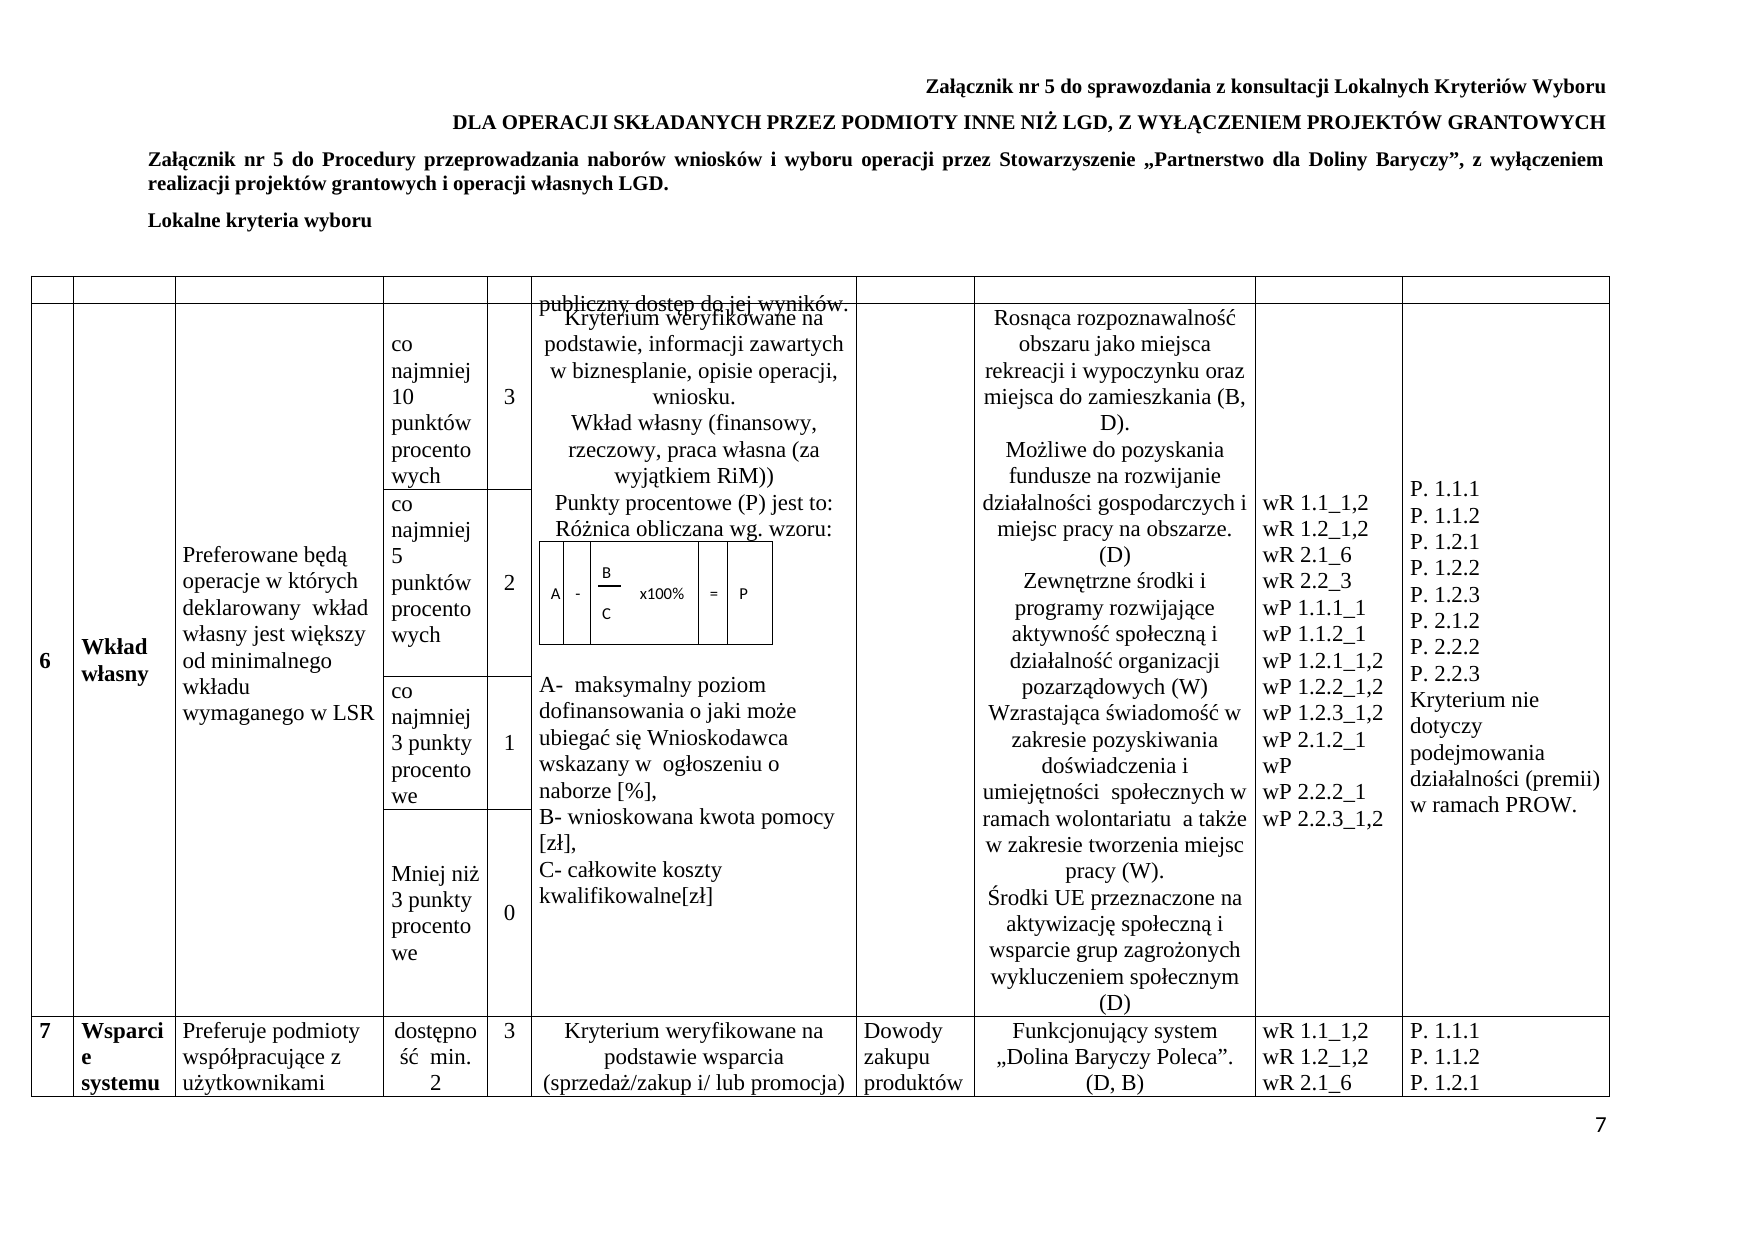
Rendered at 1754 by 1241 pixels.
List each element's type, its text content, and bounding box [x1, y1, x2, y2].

table_cell [857, 304, 974, 1016]
table_cell co najmniej 3 punkty procentowe [384, 677, 487, 808]
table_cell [1256, 1017, 1402, 1096]
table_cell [384, 1017, 487, 1096]
table_cell Wkład własny [74, 304, 175, 1016]
table_cell Mniej niż 3 punkty procentowe [384, 810, 487, 1016]
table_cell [176, 1017, 383, 1096]
table_cell 6 [32, 304, 73, 1016]
table_cell 3 [488, 304, 531, 488]
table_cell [975, 1017, 1255, 1096]
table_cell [384, 277, 487, 303]
table_cell wR 1.1_1,2 wR 1.2_1,2 wR 2.1_6 wR 2.2_3 wP 1.1.1_1 wP 1.1.2_1 wP 1.2.1_1,2 wP 1.2.2_1,2 wP 1.2.3_1,2 wP 2.1.2_1 wP wP 2.2.2_1 wP 2.2.3_1,2 [1256, 304, 1402, 1016]
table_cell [532, 1017, 856, 1096]
table_cell co najmniej 5 punktów procentowych [384, 490, 487, 676]
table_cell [857, 1017, 974, 1096]
table_cell 7 [32, 1017, 73, 1096]
table_cell co najmniej 10 punktów procentowych [384, 304, 487, 488]
table_cell Preferowane będą operacje w których deklarowany wkład własny jest większy od minimalnego wkładu wymaganego w LSR [176, 304, 383, 1016]
table_cell 0 [488, 810, 531, 1016]
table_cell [1403, 1017, 1609, 1096]
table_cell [74, 1017, 175, 1096]
table_cell Kryterium weryfikowane na podstawie, informacji zawartych w biznesplanie, opisie operacji, wniosku. Wkład własny (finansowy, rzeczowy, praca własna (za wyjątkiem RiM)) Punkty procentowe (P) jest to: Różnica obliczana wg. wzoru: A- maksymalny poziom dofinansowania o jaki może ubiegać się Wnioskodawca wskazany w ogłoszeniu o naborze [%], B- wnioskowana kwota pomocy [zł], C- całkowite koszty kwalifikowalne[zł] [532, 304, 856, 1016]
table_cell Rosnąca rozpoznawalność obszaru jako miejsca rekreacji i wypoczynku oraz miejsca do zamieszkania (B, D). Możliwe do pozyskania fundusze na rozwijanie działalności gospodarczych i miejsc pracy na obszarze.(D) Zewnętrzne środki i programy rozwijające aktywność społeczną i działalność organizacji pozarządowych (W) Wzrastająca świadomość w zakresie pozyskiwania doświadczenia i umiejętności społecznych w ramach wolontariatu a także w zakresie tworzenia miejsc pracy (W). Środki UE przeznaczone na aktywizację społeczną i wsparcie grup zagrożonych wykluczeniem społecznym (D) [975, 304, 1255, 1016]
table_cell 1 [488, 677, 531, 808]
table_cell 3 [488, 1017, 531, 1096]
table_cell P. 1.1.1 P. 1.1.2 P. 1.2.1 P. 1.2.2 P. 1.2.3 P. 2.1.2 P. 2.2.2 P. 2.2.3 Kryterium nie dotyczy podejmowania działalności (premii) w ramach PROW. [1403, 304, 1609, 1016]
table_cell 0 [488, 277, 531, 303]
table_cell 2 [488, 490, 531, 676]
